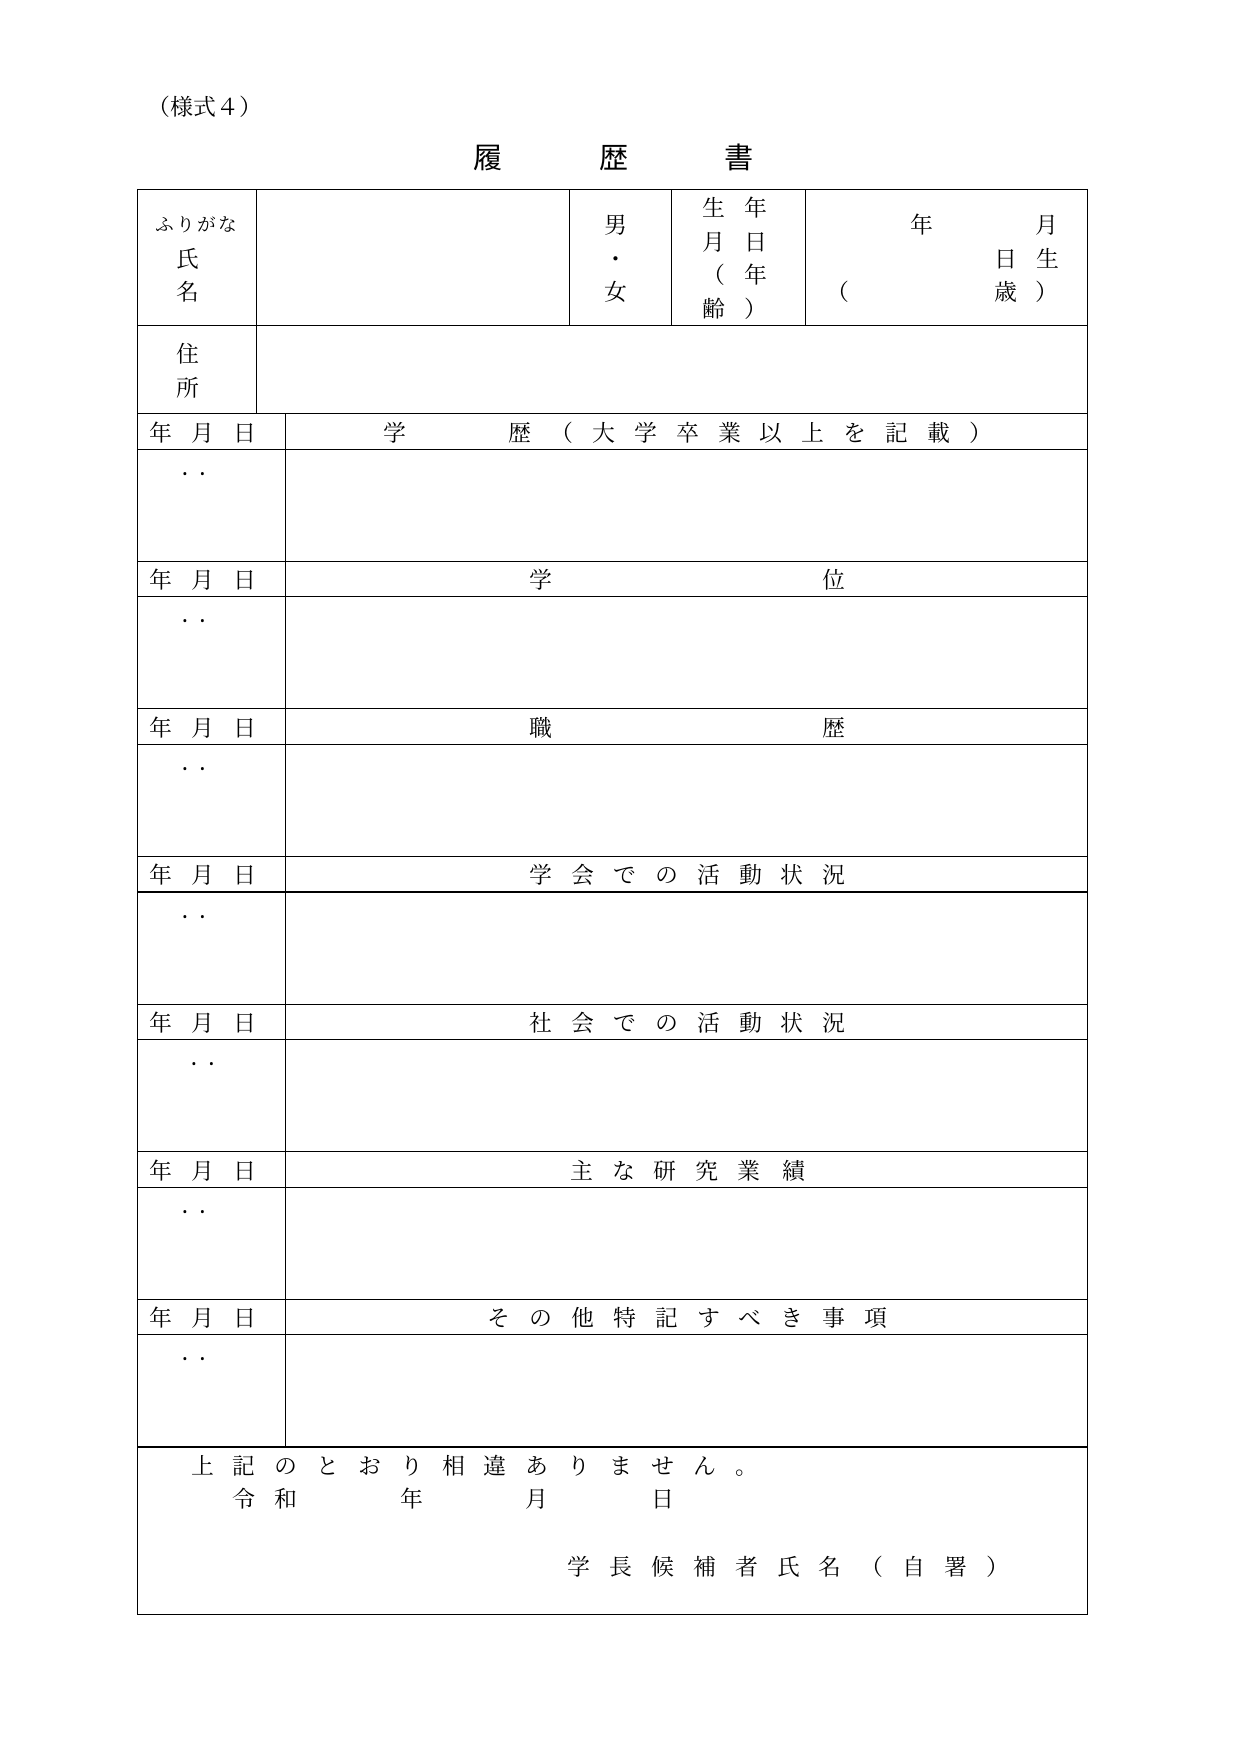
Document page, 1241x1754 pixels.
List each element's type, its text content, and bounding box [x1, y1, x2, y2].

table_header 年 月 日生 （ 歳） [806, 190, 1087, 324]
table_cell 社会での活動状況 [286, 1005, 1087, 1039]
table_cell [286, 1040, 1087, 1151]
table_cell . . [138, 597, 285, 708]
table_header 生年月日 （年齢） [672, 190, 805, 324]
table_cell . . [138, 450, 285, 561]
table_cell 職 歴 [286, 709, 1087, 744]
table_cell [286, 745, 1087, 856]
table_cell 主な研究業績 [286, 1152, 1087, 1187]
table_cell . . [138, 1188, 285, 1299]
table_cell 年月日 [138, 1152, 285, 1187]
table_cell その他特記すべき事項 [286, 1300, 1087, 1334]
table_header [257, 190, 569, 324]
table_cell [286, 450, 1087, 561]
table_cell 年月日 [138, 1300, 285, 1334]
table_cell 年月日 [138, 709, 285, 744]
table_cell 年月日 [138, 562, 285, 596]
table_cell [286, 893, 1087, 1003]
text 履 歴 書 [149, 122, 1091, 189]
table_cell [286, 1335, 1087, 1446]
table_cell 年月日 [138, 414, 285, 448]
table_cell . . [138, 893, 285, 1003]
table_cell 学 歴（大学卒業以上を記載） [286, 414, 1087, 448]
table_header 男・女 [570, 190, 671, 324]
table_cell 学会での活動状況 [286, 857, 1087, 891]
table_cell . . [138, 1335, 285, 1446]
table_cell . . [138, 1040, 285, 1151]
table_cell 年月日 [138, 857, 285, 891]
table_cell [257, 326, 1087, 413]
table_cell 年月日 [138, 1005, 285, 1039]
table_cell [286, 597, 1087, 708]
table_cell 住 所 [138, 326, 256, 413]
table_cell . . [138, 745, 285, 856]
table_cell 上記のとおり相違ありません。 令和 年 月 日 学長候補者氏名（自署） [138, 1448, 1087, 1614]
table_header ふりがな 氏 名 [138, 190, 256, 324]
table_cell [286, 1188, 1087, 1299]
table_cell 学 位 [286, 562, 1087, 596]
